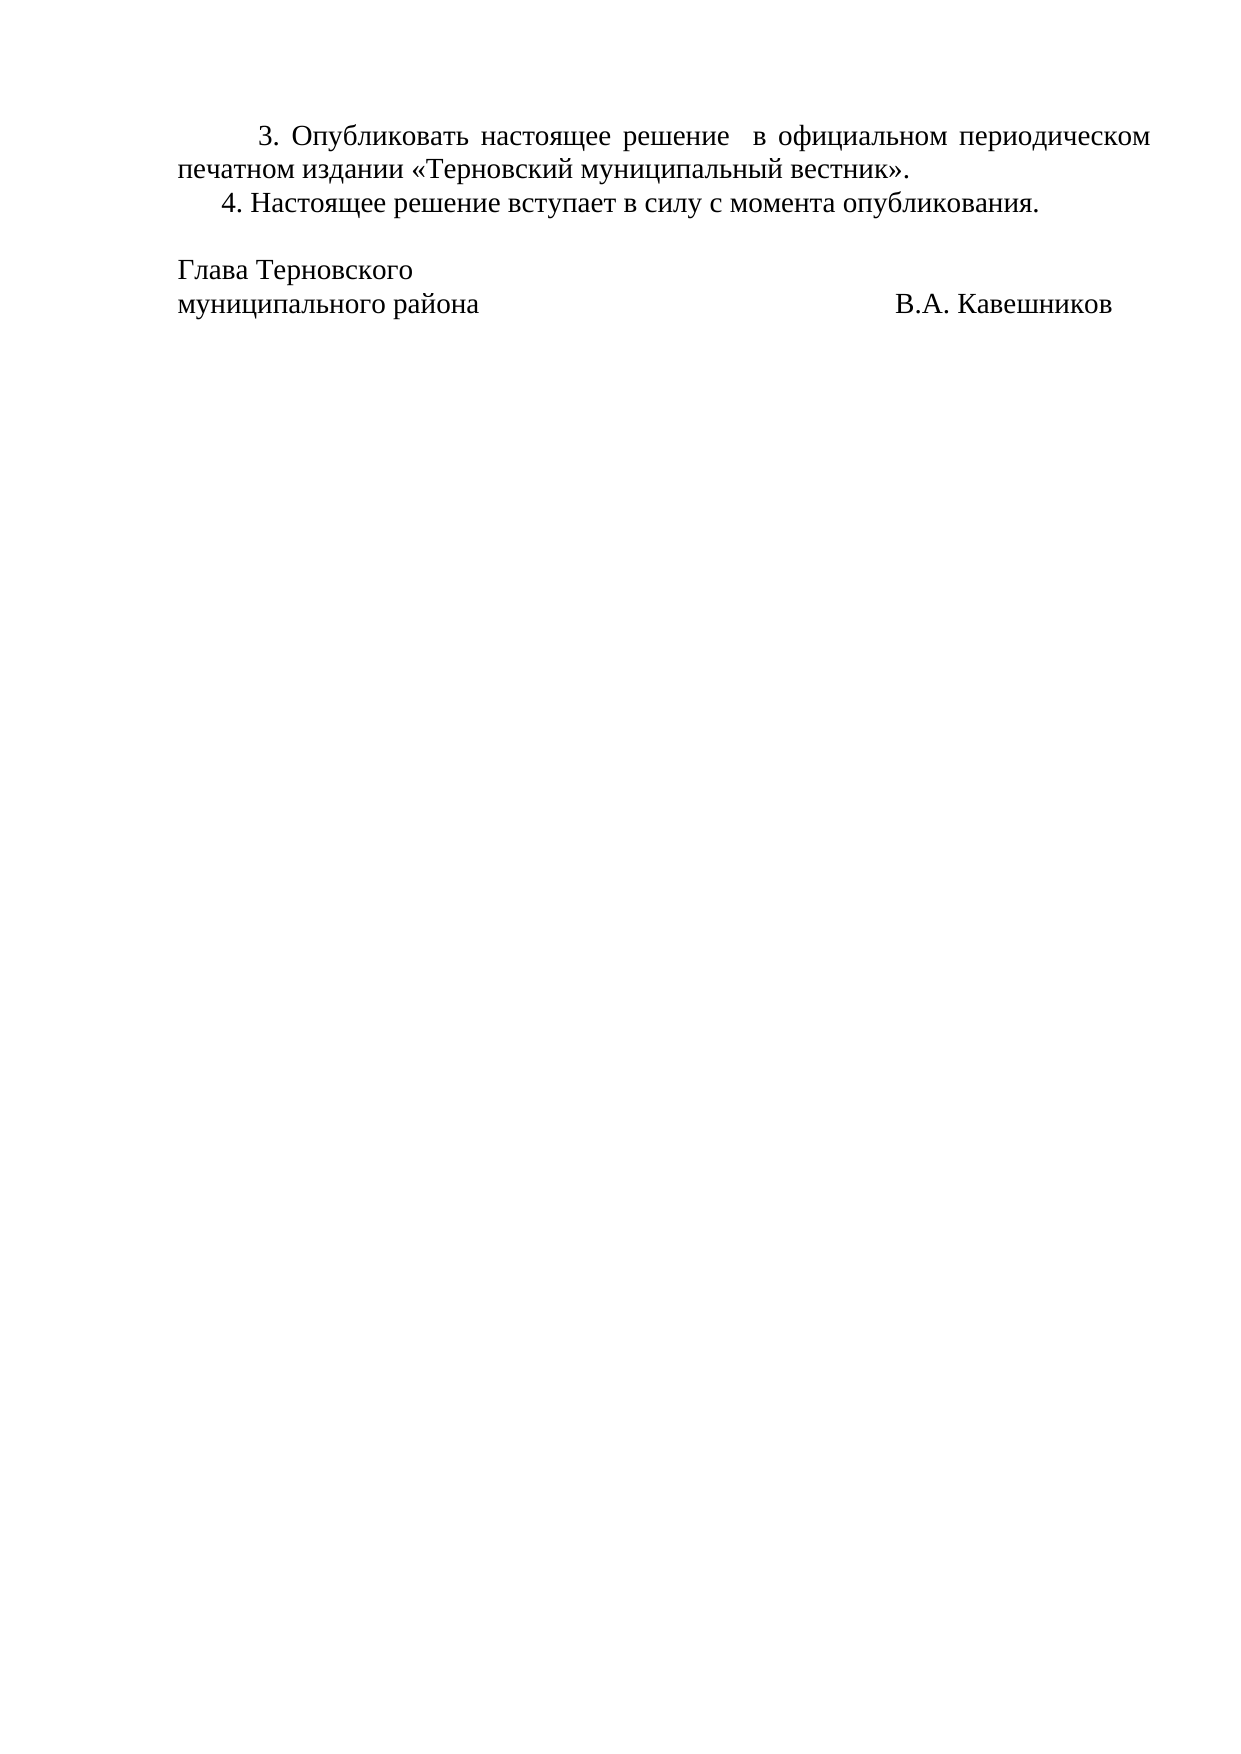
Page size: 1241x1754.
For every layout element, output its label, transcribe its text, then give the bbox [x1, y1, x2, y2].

text 3. Опубликовать настоящее решение в официальном периодическом печатном издании «Терновский муниципальный вестник». [177, 118, 1152, 185]
text 4. Настоящее решение вступает в силу с момента опубликования. [177, 185, 1152, 219]
text муниципального района В.А. Кавешников [177, 286, 1152, 319]
text Глава Терновского [177, 252, 1152, 286]
